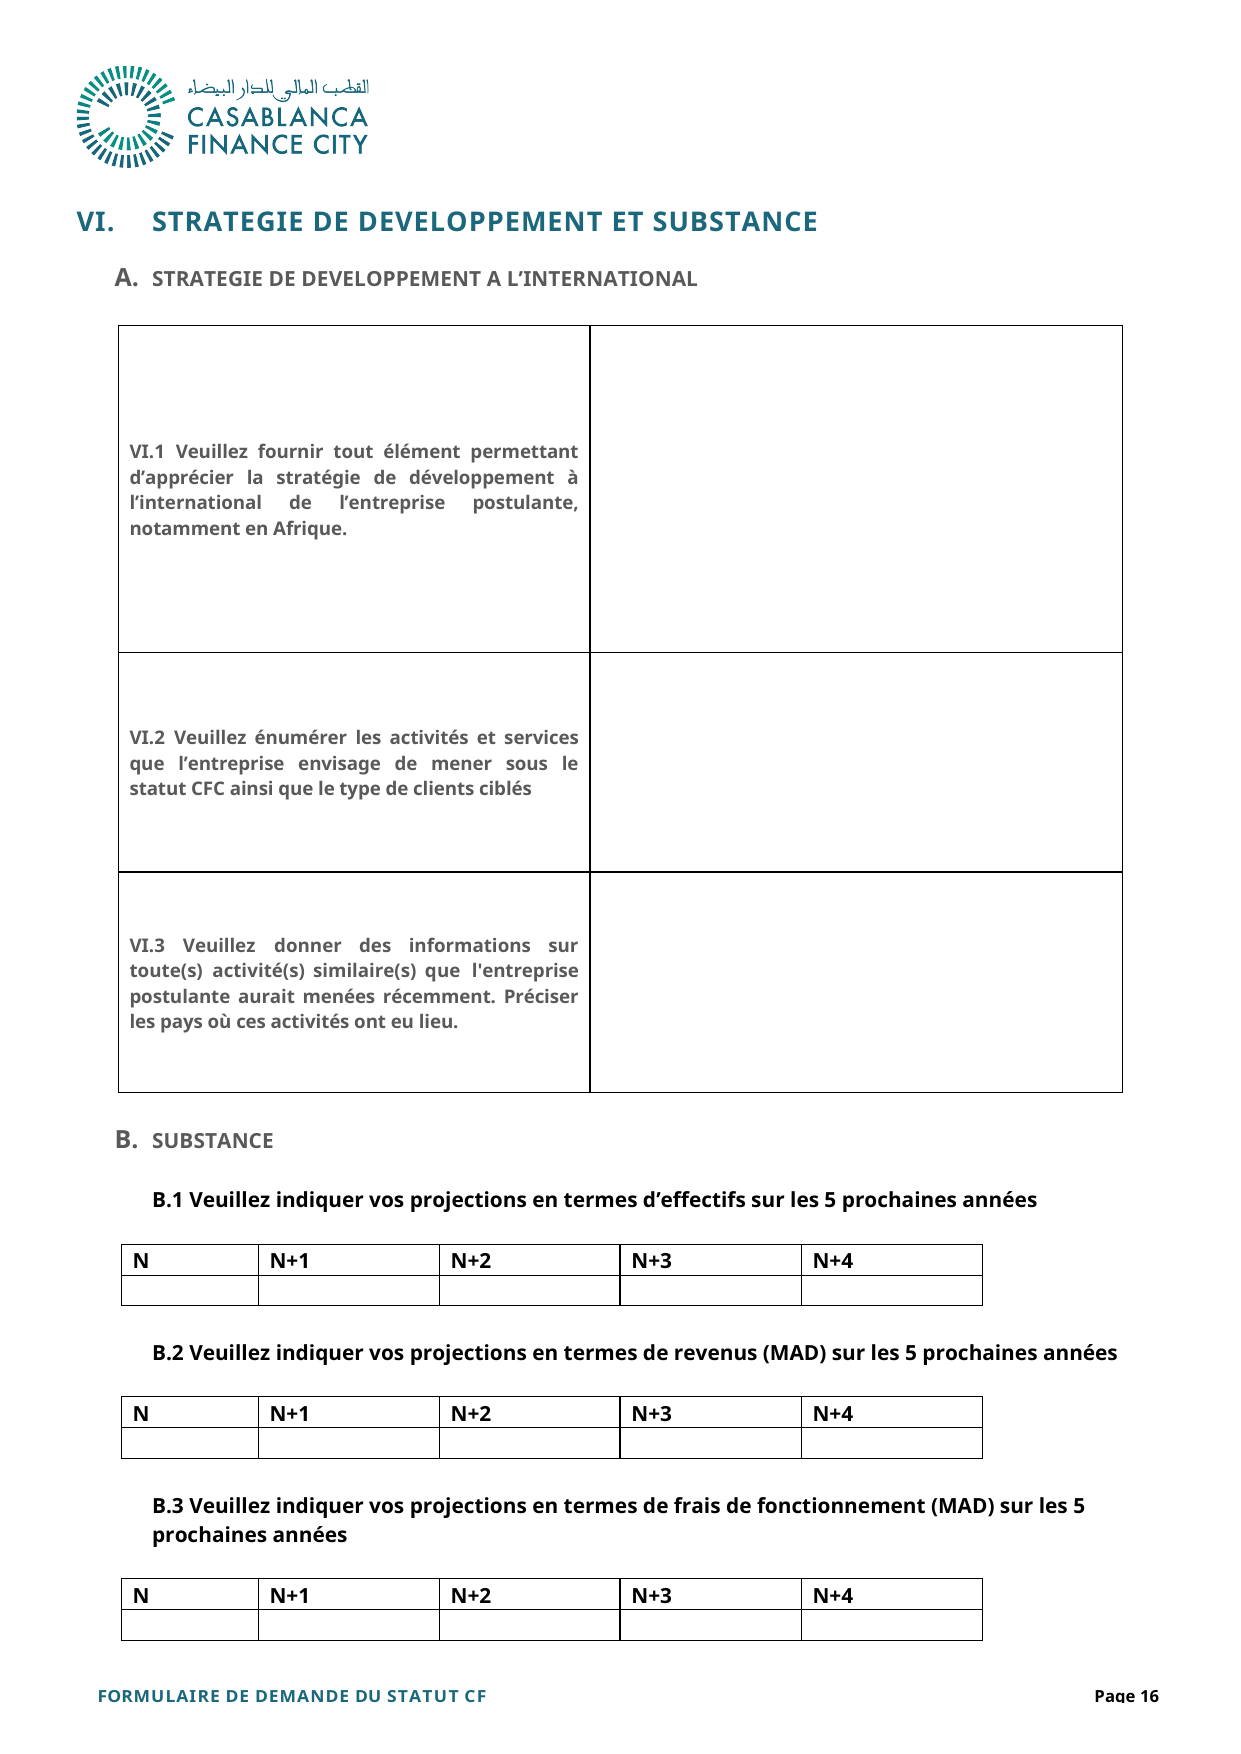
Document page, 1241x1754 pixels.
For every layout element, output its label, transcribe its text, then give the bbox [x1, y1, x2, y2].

table_cell [591, 653, 1122, 871]
text B.3 Veuillez indiquer vos projections en termes de frais de fonctionnement (MAD) sur les 5 prochaines années [152, 1490, 1163, 1548]
table_header N+4 [802, 1245, 982, 1274]
table_cell [122, 1276, 258, 1305]
text B.2 Veuillez indiquer vos projections en termes de revenus (MAD) sur les 5 prochaines années [152, 1337, 1163, 1366]
table_header N [122, 1245, 258, 1274]
table_header N+1 [259, 1245, 439, 1274]
table_cell [621, 1428, 801, 1458]
table_cell [440, 1276, 619, 1305]
table_header N+4 [802, 1397, 982, 1427]
table_cell [621, 1276, 801, 1305]
table_header N+1 [259, 1397, 439, 1427]
table_cell VI.3 Veuillez donner des informations sur toute(s) activité(s) similaire(s) que l'entreprise postulante aurait menées récemment. Préciser les pays où ces activités ont eu lieu. [119, 873, 589, 1092]
table_header N+3 [621, 1397, 801, 1427]
table_cell [802, 1276, 982, 1305]
text B.1 Veuillez indiquer vos projections en termes d’effectifs sur les 5 prochaines années [152, 1184, 1163, 1214]
table_header N+3 [621, 1579, 801, 1609]
table_header N [122, 1579, 258, 1609]
table_header N+2 [440, 1579, 619, 1609]
table_header N+3 [621, 1245, 801, 1274]
list STRATEGIE DE DEVELOPPEMENT A L’INTERNATIONAL [114, 260, 1163, 294]
list SUBSTANCE [114, 1122, 1163, 1156]
table_header [591, 326, 1122, 652]
table_cell [122, 1428, 258, 1458]
table_cell [621, 1610, 801, 1640]
table_header N [122, 1397, 258, 1427]
table_cell [802, 1428, 982, 1458]
table_cell VI.2 Veuillez énumérer les activités et services que l’entreprise envisage de mener sous le statut CFC ainsi que le type de clients ciblés [119, 653, 589, 871]
table_cell [802, 1610, 982, 1640]
table_cell [259, 1610, 439, 1640]
table_header N+2 [440, 1245, 619, 1274]
table_header N+2 [440, 1397, 619, 1427]
table_header VI.1 Veuillez fournir tout élément permettant d’apprécier la stratégie de développement à l’international de l’entreprise postulante, notamment en Afrique. [119, 326, 589, 652]
picture [76, 66, 369, 168]
table_cell [440, 1428, 619, 1458]
table_cell [591, 873, 1122, 1092]
table_header N+4 [802, 1579, 982, 1609]
table_cell [440, 1610, 619, 1640]
table_header N+1 [259, 1579, 439, 1609]
table_cell [122, 1610, 258, 1640]
subtitle STRATEGIE DE DEVELOPPEMENT ET SUBSTANCE [114, 202, 1163, 239]
table_cell [259, 1276, 439, 1305]
table_cell [259, 1428, 439, 1458]
